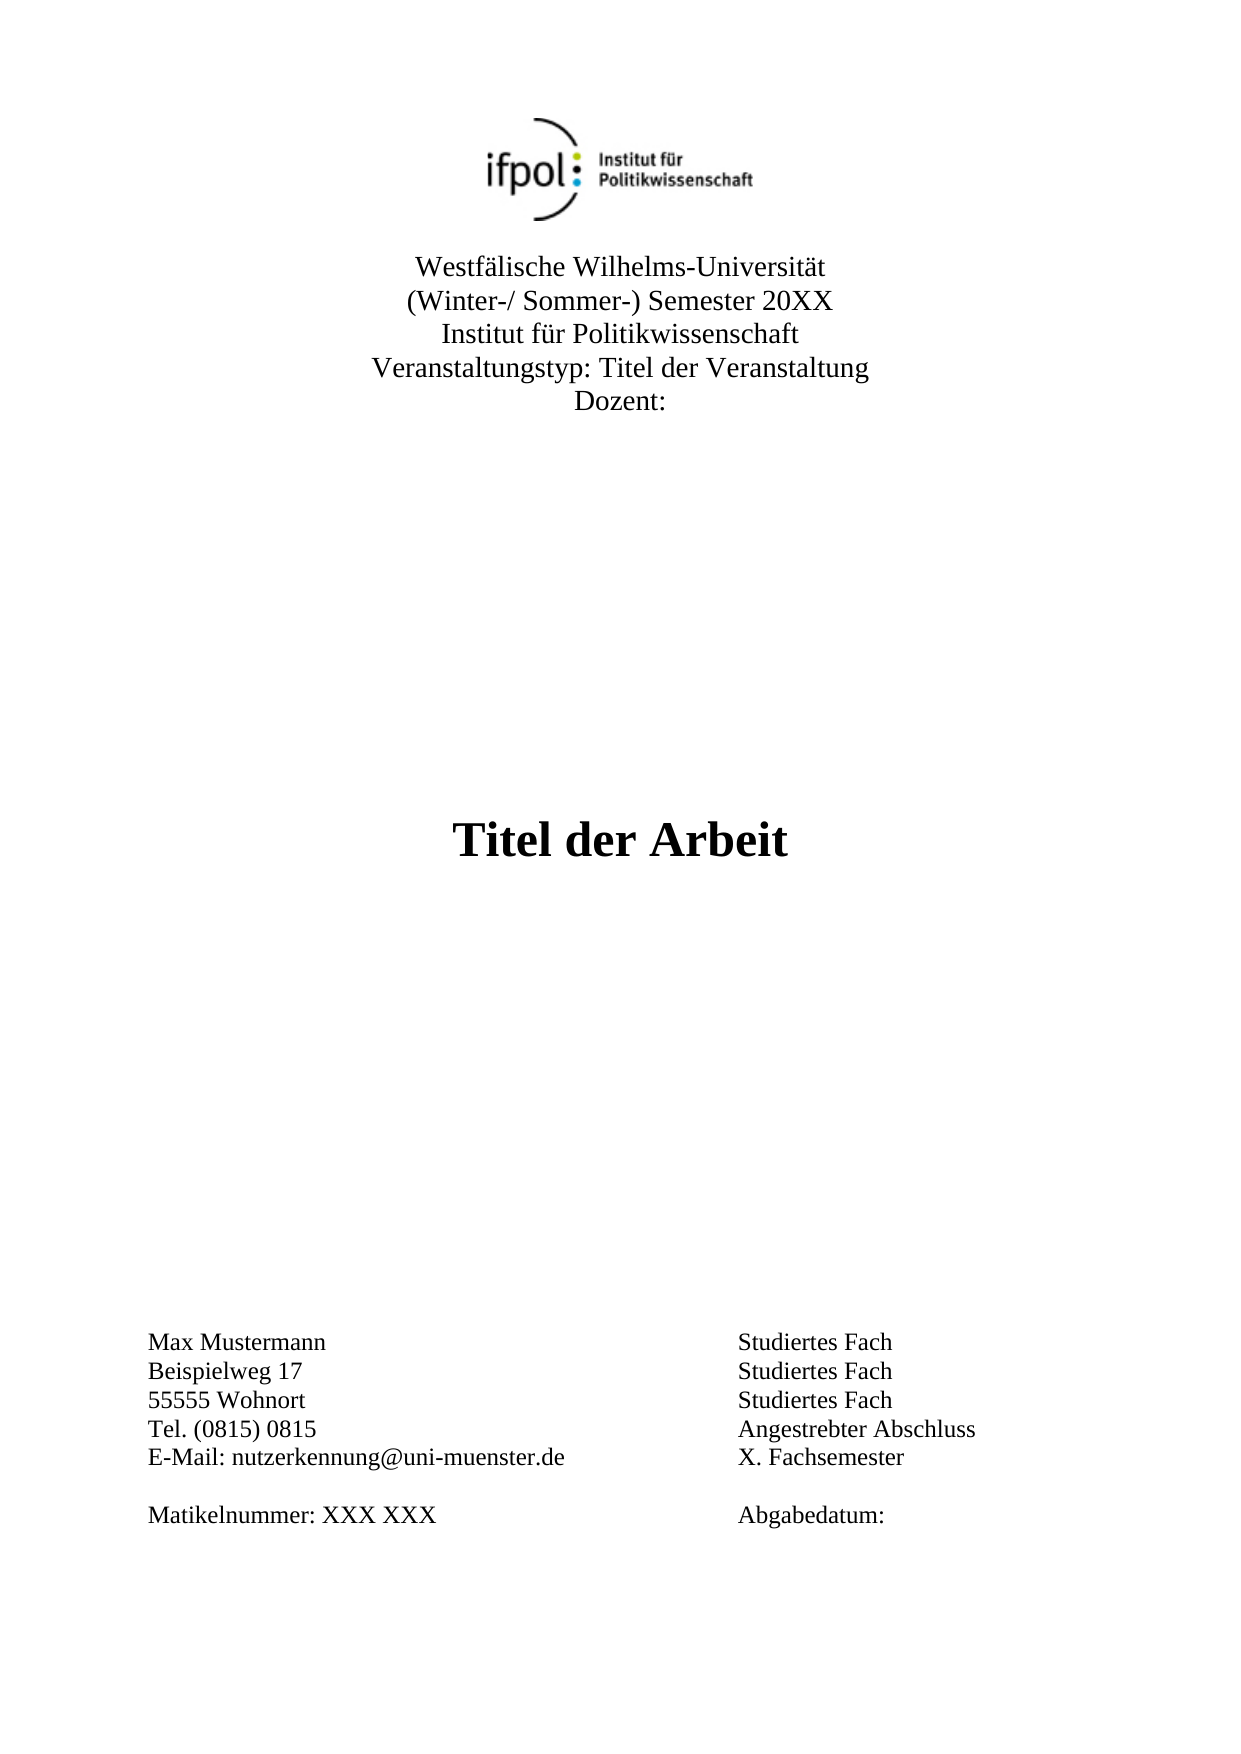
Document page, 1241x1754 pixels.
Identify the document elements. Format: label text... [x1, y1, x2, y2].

text E-Mail: nutzerkennung@uni-muenster.de X. Fachsemester [148, 1442, 1092, 1471]
text Dozent: [148, 383, 1092, 417]
picture [487, 118, 753, 221]
text Beispielweg 17 Studiertes Fach [148, 1356, 1092, 1385]
text Tel. (0815) 0815 Angestrebter Abschluss [148, 1414, 1092, 1442]
subtitle Titel der Arbeit [148, 810, 1092, 867]
text Matikelnummer: XXX XXX Abgabedatum: [148, 1500, 1092, 1529]
text Institut für Politikwissenschaft [148, 316, 1092, 350]
text Max Mustermann Studiertes Fach [148, 1327, 1092, 1356]
text Westfälische Wilhelms-Universität [148, 249, 1092, 283]
text 55555 Wohnort Studiertes Fach [148, 1385, 1092, 1414]
text (Winter-/ Sommer-) Semester 20XX [148, 283, 1092, 316]
text Veranstaltungstyp: Titel der Veranstaltung [148, 350, 1092, 383]
